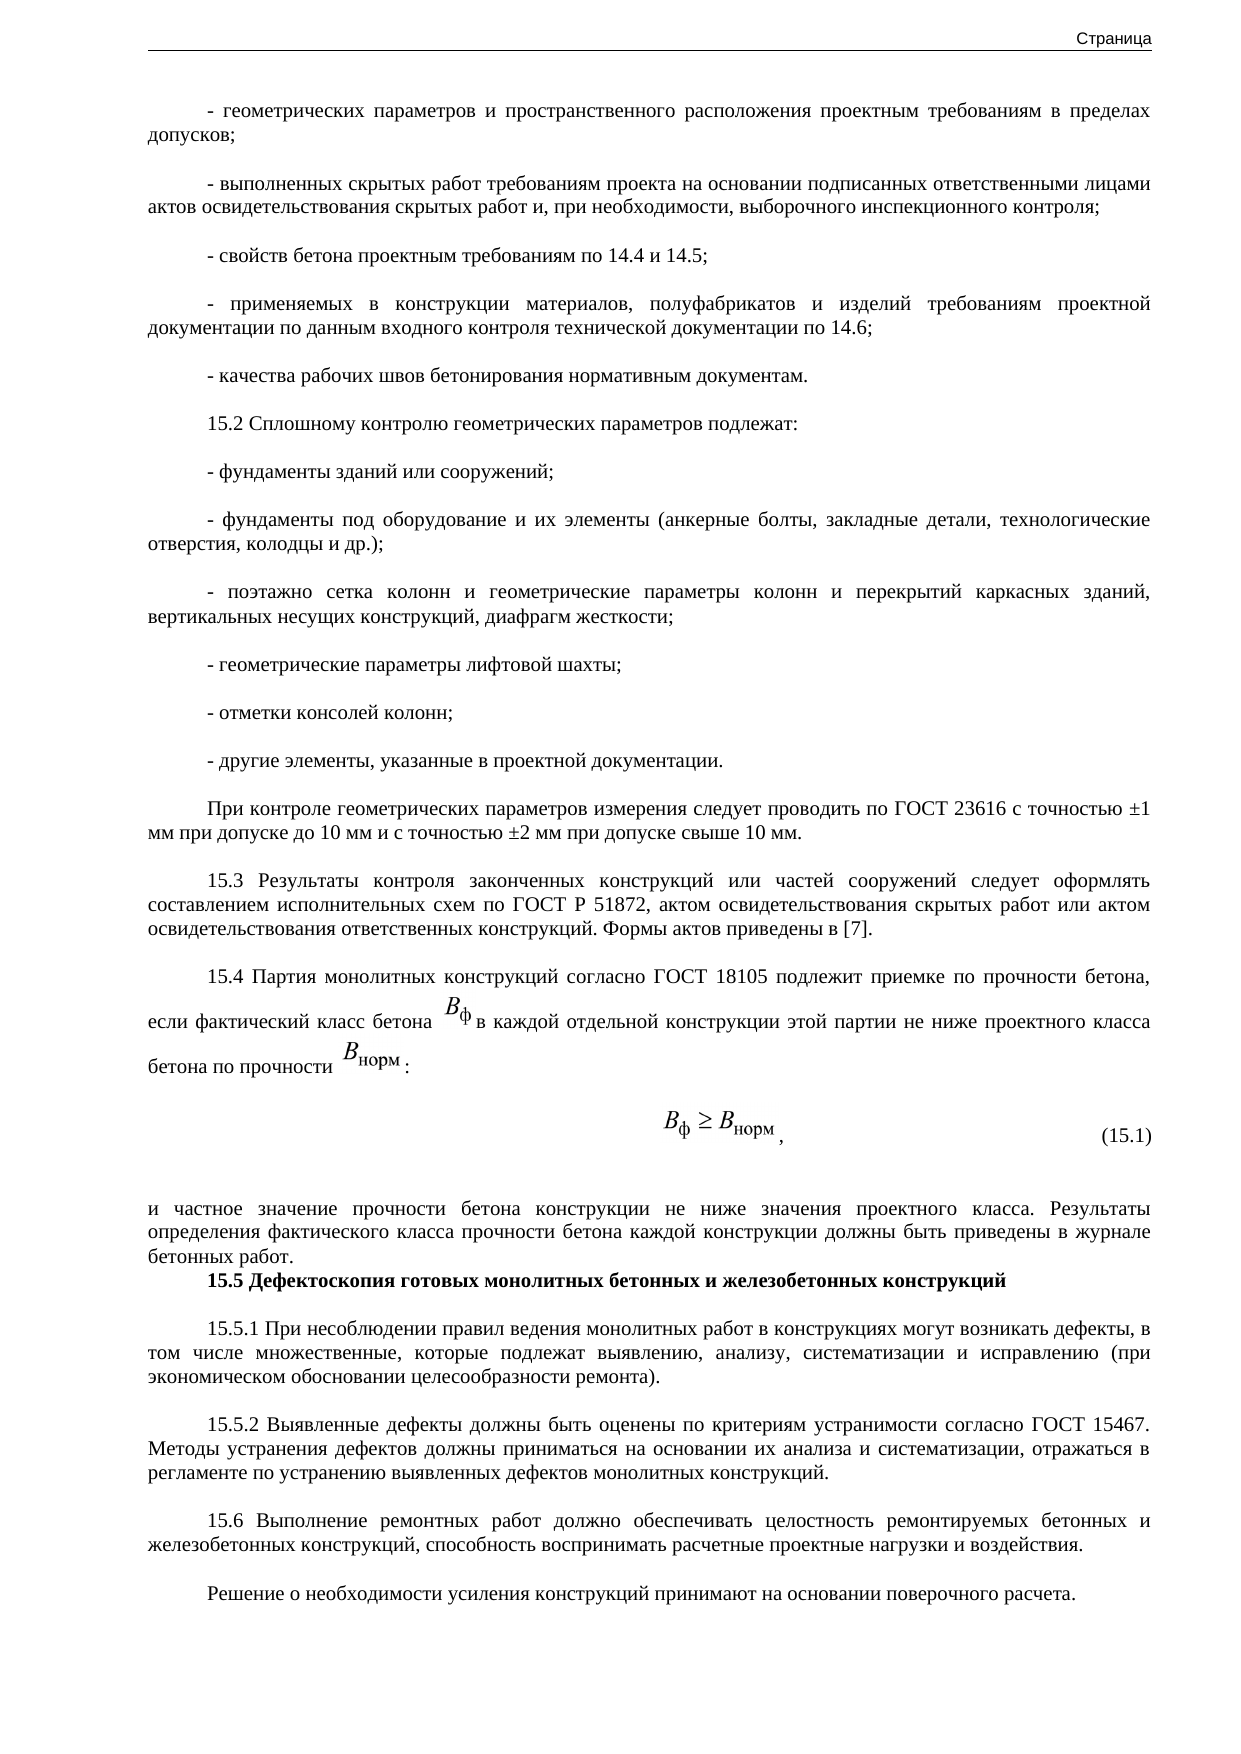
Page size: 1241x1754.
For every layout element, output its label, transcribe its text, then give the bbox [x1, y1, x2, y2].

picture [338, 1033, 405, 1074]
text и частное значение прочности бетона конструкции не ниже значения проектного класса. Результаты определения фактического класса прочности бетона каждой конструкции должны быть приведены в журнале бетонных работ. [148, 1195, 1152, 1268]
text 15.4 Партия монолитных конструкций согласно ГОСТ 18105 подлежит приемке по прочности бетона, если фактический класс бетона в каждой отдельной конструкции этой партии не ниже проектного класса бетона по прочности : [148, 964, 1152, 1078]
text При контроле геометрических параметров измерения следует проводить по ГОСТ 23616 с точностью ±1 мм при допуске до 10 мм и с точностью ±2 мм при допуске свыше 10 мм. [148, 796, 1152, 844]
text - качества рабочих швов бетонирования нормативным документам. [148, 363, 1152, 387]
text - геометрические параметры лифтовой шахты; [148, 652, 1152, 676]
text - другие элементы, указанные в проектной документации. [148, 748, 1152, 772]
text 15.6 Выполнение ремонтных работ должно обеспечивать целостность ремонтируемых бетонных и железобетонных конструкций, способность воспринимать расчетные проектные нагрузки и воздействия. [148, 1508, 1152, 1556]
text - фундаменты зданий или сооружений; [148, 459, 1152, 483]
text 15.5 Дефектоскопия готовых монолитных бетонных и железобетонных конструкций [148, 1268, 1152, 1292]
text 15.5.2 Выявленные дефекты должны быть оценены по критериям устранимости согласно ГОСТ 15467. Методы устранения дефектов должны приниматься на основании их анализа и систематизации, отражаться в регламенте по устранению выявленных дефектов монолитных конструкций. [148, 1412, 1152, 1484]
text 15.5.1 При несоблюдении правил ведения монолитных работ в конструкциях могут возникать дефекты, в том числе множественные, которые подлежат выявлению, анализу, систематизации и исправлению (при экономическом обосновании целесообразности ремонта). [148, 1316, 1152, 1388]
text , (15.1) [148, 1102, 1152, 1147]
text - свойств бетона проектным требованиям по 14.4 и 14.5; [148, 243, 1152, 267]
text - геометрических параметров и пространственного расположения проектным требованиям в пределах допусков; [148, 98, 1152, 146]
text - отметки консолей колонн; [148, 700, 1152, 724]
text 15.3 Результаты контроля законченных конструкций или частей сооружений следует оформлять составлением исполнительных схем по ГОСТ Р 51872, актом освидетельствования скрытых работ или актом освидетельствования ответственных конструкций. Формы актов приведены в [7]. [148, 868, 1152, 940]
picture [440, 988, 476, 1029]
text - выполненных скрытых работ требованиям проекта на основании подписанных ответственными лицами актов освидетельствования скрытых работ и, при необходимости, выборочного инспекционного контроля; [148, 170, 1152, 218]
text Решение о необходимости усиления конструкций принимают на основании поверочного расчета. [148, 1580, 1152, 1604]
text - фундаменты под оборудование и их элементы (анкерные болты, закладные детали, технологические отверстия, колодцы и др.); [148, 507, 1152, 555]
text 15.2 Сплошному контролю геометрических параметров подлежат: [148, 411, 1152, 435]
picture [660, 1102, 779, 1143]
text - поэтажно сетка колонн и геометрические параметры колонн и перекрытий каркасных зданий, вертикальных несущих конструкций, диафрагм жесткости; [148, 579, 1152, 628]
text - применяемых в конструкции материалов, полуфабрикатов и изделий требованиям проектной документации по данным входного контроля технической документации по 14.6; [148, 291, 1152, 339]
